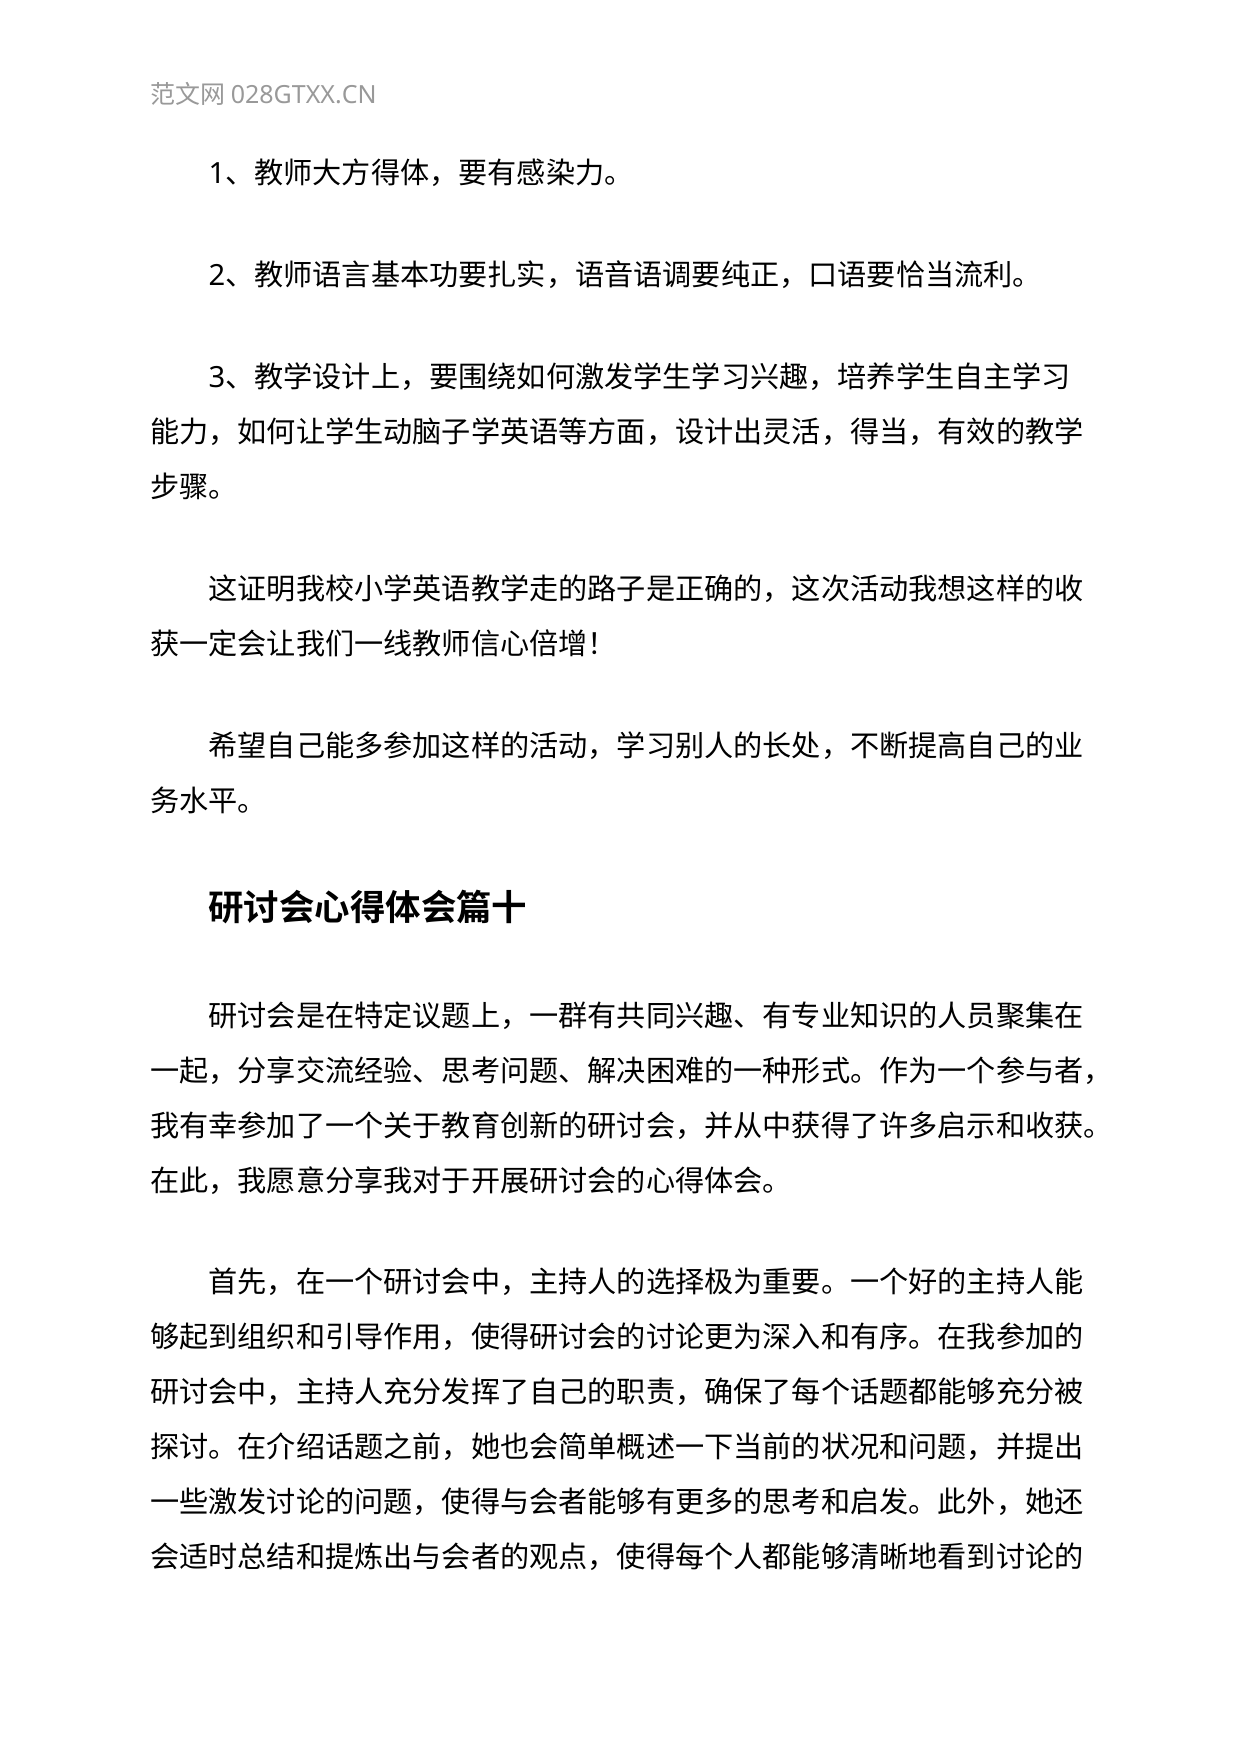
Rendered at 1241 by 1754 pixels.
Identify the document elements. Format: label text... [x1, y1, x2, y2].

text 研讨会心得体会篇十 [150, 879, 1090, 930]
text 3、教学设计上，要围绕如何激发学生学习兴趣，培养学生自主学习能力，如何让学生动脑子学英语等方面，设计出灵活，得当，有效的教学步骤。 [150, 354, 1090, 506]
text 2、教师语言基本功要扎实，语音语调要纯正，口语要恰当流利。 [150, 252, 1090, 294]
text 这证明我校小学英语教学走的路子是正确的，这次活动我想这样的收获一定会让我们一线教师信心倍增！ [150, 566, 1090, 663]
text 1、教师大方得体，要有感染力。 [150, 150, 1090, 192]
text 研讨会是在特定议题上，一群有共同兴趣、有专业知识的人员聚集在一起，分享交流经验、思考问题、解决困难的一种形式。作为一个参与者，我有幸参加了一个关于教育创新的研讨会，并从中获得了许多启示和收获。在此，我愿意分享我对于开展研讨会的心得体会。 [150, 992, 1090, 1199]
text 希望自己能多参加这样的活动，学习别人的长处，不断提高自己的业务水平。 [150, 722, 1090, 819]
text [150, 1259, 1090, 1576]
